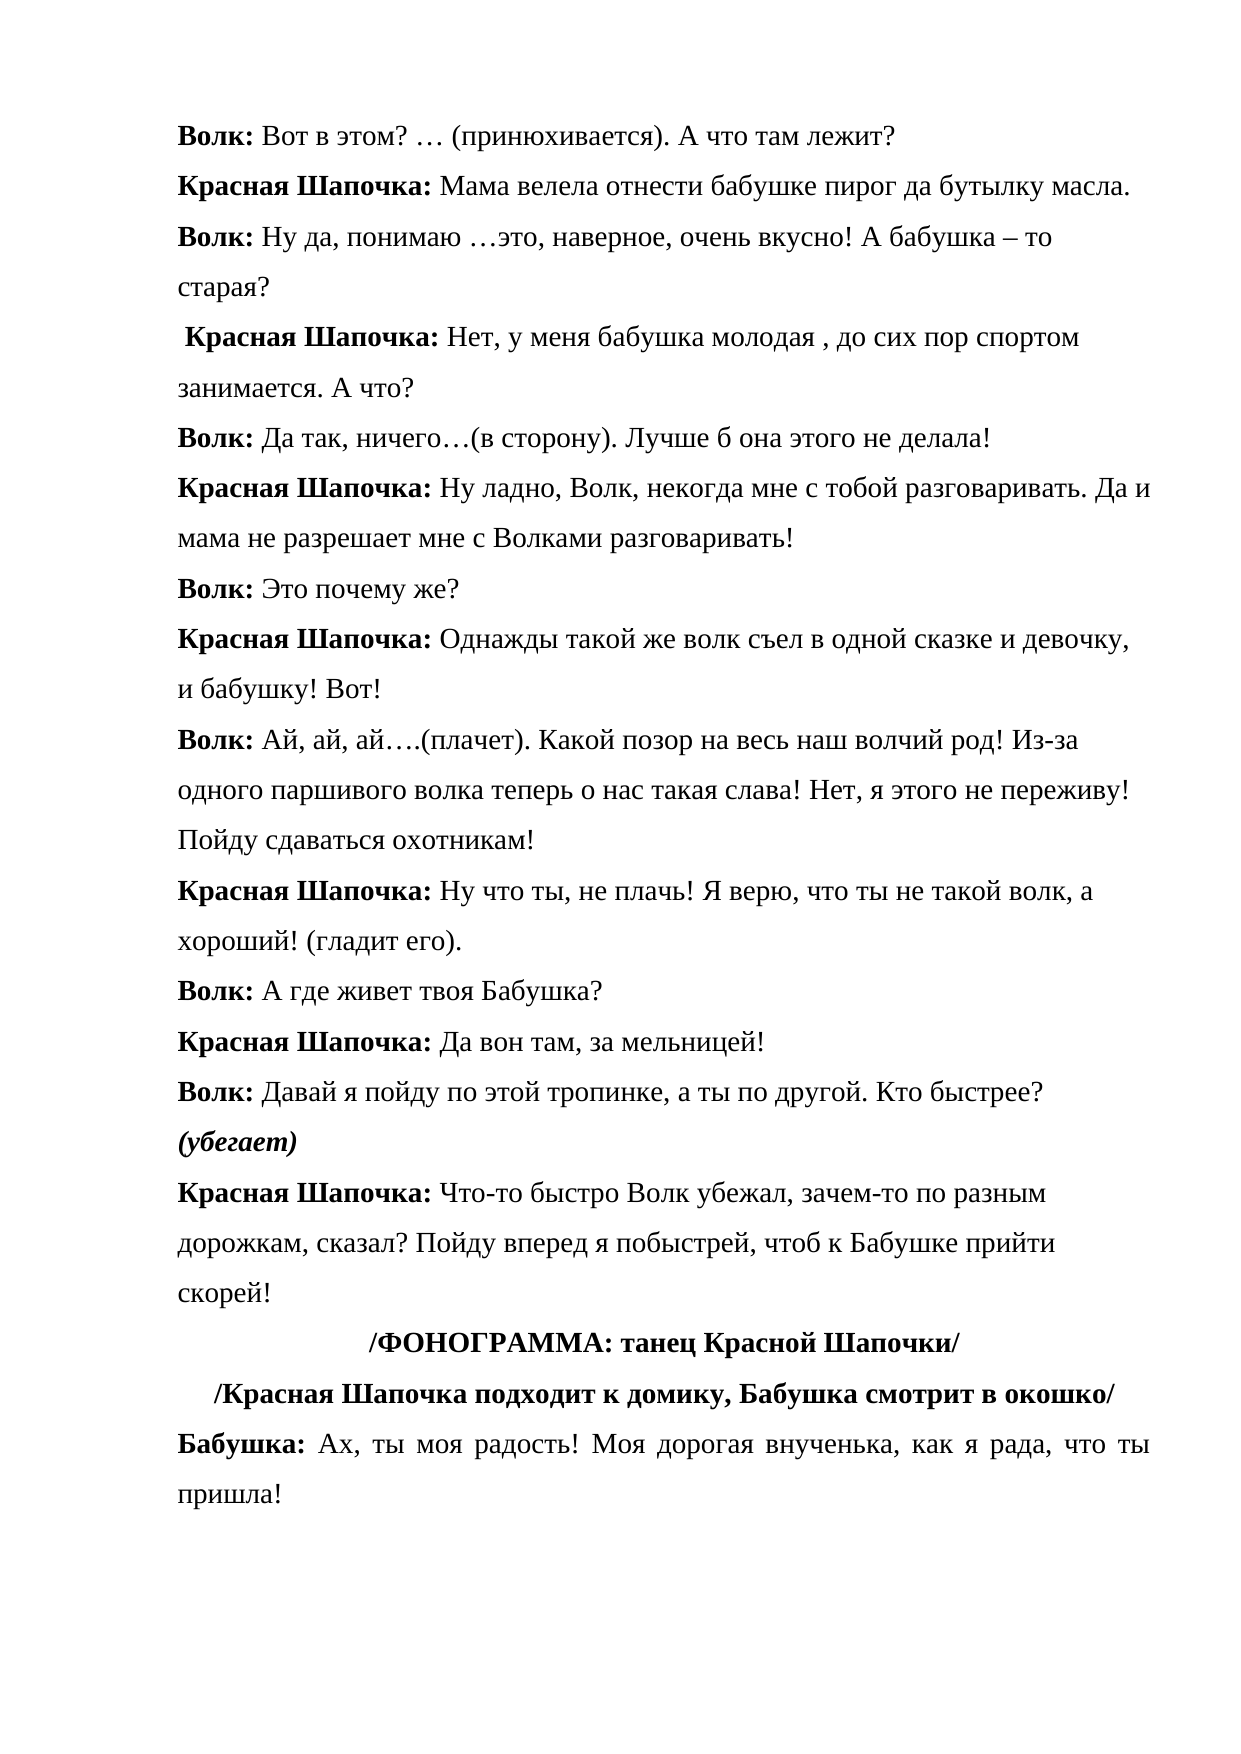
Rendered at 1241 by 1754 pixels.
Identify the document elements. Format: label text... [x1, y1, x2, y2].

text Волк: А где живет твоя Бабушка? [177, 973, 1152, 1007]
text Волк: Вот в этом? … (принюхивается). А что там лежит? [177, 118, 1152, 152]
text Волк: Да так, ничего…(в сторону). Лучше б она этого не делала! [177, 420, 1152, 453]
text Красная Шапочка: Однажды такой же волк съел в одной сказке и девочку, и бабушку! Вот! [177, 621, 1152, 705]
text Красная Шапочка: Мама велела отнести бабушке пирог да бутылку масла. [177, 168, 1152, 202]
text Красная Шапочка: Да вон там, за мельницей! [177, 1024, 1152, 1057]
text /Красная Шапочка подходит к домику, Бабушка смотрит в окошко/ [177, 1376, 1152, 1409]
text Волк: Ну да, понимаю …это, наверное, очень вкусно! А бабушка – то старая? [177, 219, 1152, 303]
text Волк: Ай, ай, ай….(плачет). Какой позор на весь наш волчий род! Из-за одного паршивого волка теперь о нас такая слава! Нет, я этого не переживу! Пойду сдаваться охотникам! [177, 722, 1152, 856]
text Красная Шапочка: Ну что ты, не плачь! Я верю, что ты не такой волк, а хороший! (гладит его). [177, 873, 1152, 957]
text Красная Шапочка: Нет, у меня бабушка молодая , до сих пор спортом занимается. А что? [177, 319, 1152, 403]
text Бабушка: Ах, ты моя радость! Моя дорогая внученька, как я рада, что ты пришла! [177, 1426, 1152, 1510]
text Красная Шапочка: Ну ладно, Волк, некогда мне с тобой разговаривать. Да и мама не разрешает мне с Волками разговаривать! [177, 470, 1152, 554]
text Красная Шапочка: Что-то быстро Волк убежал, зачем-то по разным дорожкам, сказал? Пойду вперед я побыстрей, чтоб к Бабушке прийти скорей! [177, 1175, 1152, 1309]
text Волк: Это почему же? [177, 571, 1152, 604]
text Волк: Давай я пойду по этой тропинке, а ты по другой. Кто быстрее? (убегает) [177, 1074, 1152, 1158]
text /ФОНОГРАММА: танец Красной Шапочки/ [177, 1326, 1152, 1359]
